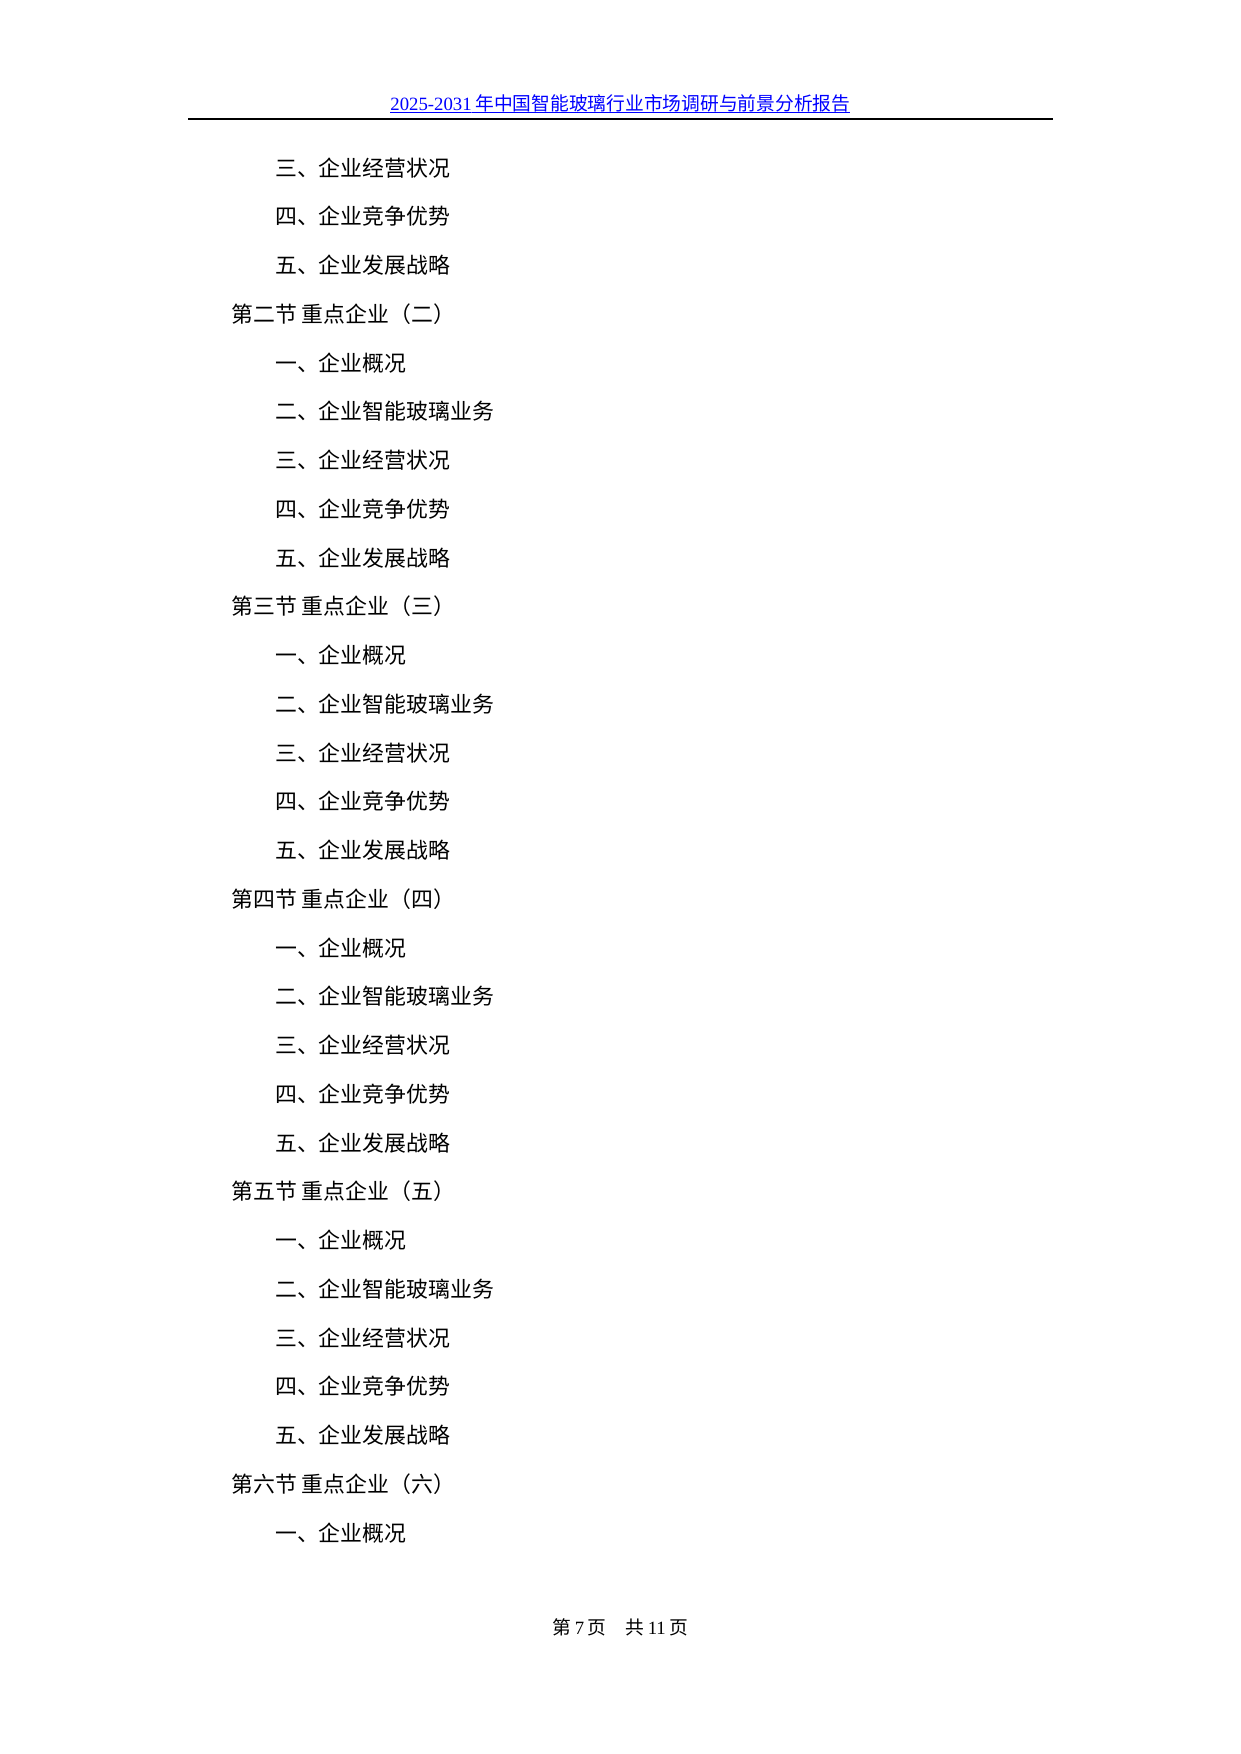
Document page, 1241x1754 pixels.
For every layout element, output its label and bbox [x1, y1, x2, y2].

text [187, 150, 1053, 1548]
